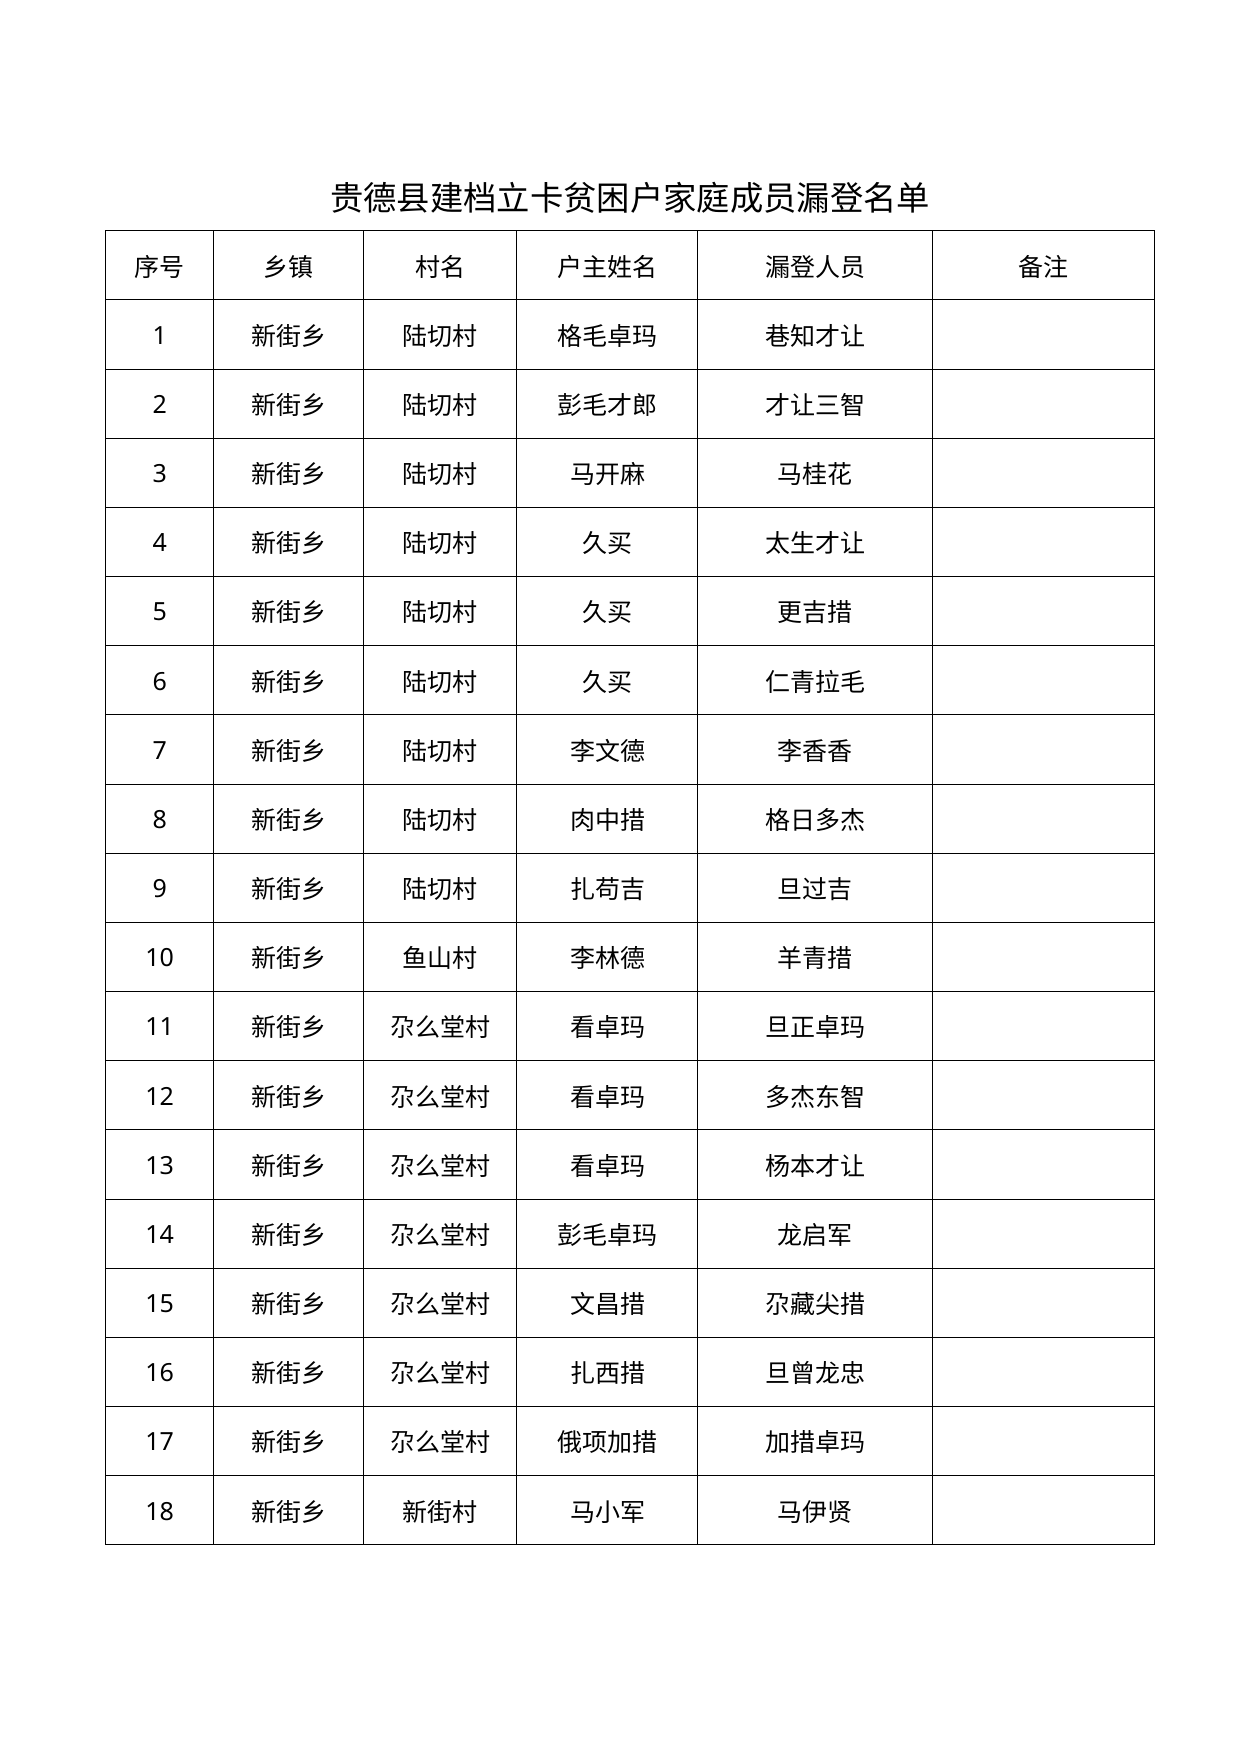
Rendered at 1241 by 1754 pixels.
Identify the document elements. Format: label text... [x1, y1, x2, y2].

table_cell [933, 508, 1154, 576]
table_cell 陆切村 [364, 646, 516, 714]
table_cell 新街乡 [214, 1338, 363, 1406]
table_cell 格毛卓玛 [517, 300, 697, 368]
table_cell 马伊贤 [698, 1476, 932, 1544]
table_cell 马桂花 [698, 439, 932, 507]
table_cell 格日多杰 [698, 785, 932, 853]
table_cell 新街乡 [214, 923, 363, 991]
table_cell 14 [106, 1200, 213, 1268]
table_cell 陆切村 [364, 715, 516, 783]
table_cell [933, 439, 1154, 507]
table_cell 12 [106, 1061, 213, 1129]
table_cell 俄项加措 [517, 1407, 697, 1475]
table_cell [933, 577, 1154, 645]
table_cell 村名 [364, 231, 516, 299]
table_cell [933, 992, 1154, 1060]
table_cell [933, 923, 1154, 991]
table_cell [933, 1130, 1154, 1198]
table_cell 彭毛才郎 [517, 370, 697, 438]
table_cell 新街乡 [214, 439, 363, 507]
table_cell 陆切村 [364, 785, 516, 853]
table_cell [933, 300, 1154, 368]
table_cell 尕么堂村 [364, 1269, 516, 1337]
table_cell 马小军 [517, 1476, 697, 1544]
table_cell 仁青拉毛 [698, 646, 932, 714]
table_cell [933, 854, 1154, 922]
table_cell 新街乡 [214, 715, 363, 783]
table_cell 久买 [517, 508, 697, 576]
table_cell [933, 1269, 1154, 1337]
table_cell 加措卓玛 [698, 1407, 932, 1475]
table_cell [933, 1476, 1154, 1544]
table_cell 新街乡 [214, 1200, 363, 1268]
table_cell [933, 646, 1154, 714]
table_cell 尕么堂村 [364, 1061, 516, 1129]
table_cell 新街村 [364, 1476, 516, 1544]
table_cell [933, 1338, 1154, 1406]
table_cell 15 [106, 1269, 213, 1337]
table_cell 太生才让 [698, 508, 932, 576]
table_cell 新街乡 [214, 646, 363, 714]
table_cell 羊青措 [698, 923, 932, 991]
table_cell 陆切村 [364, 854, 516, 922]
table_cell 旦过吉 [698, 854, 932, 922]
table_cell 看卓玛 [517, 1061, 697, 1129]
table_cell 17 [106, 1407, 213, 1475]
table_cell 多杰东智 [698, 1061, 932, 1129]
table_cell 杨本才让 [698, 1130, 932, 1198]
table_cell 新街乡 [214, 577, 363, 645]
table_cell [933, 1200, 1154, 1268]
table_header 贵德县建档立卡贫困户家庭成员漏登名单 [106, 162, 1154, 230]
table_cell 1 [106, 300, 213, 368]
table_cell 尕么堂村 [364, 1338, 516, 1406]
table_cell 备注 [933, 231, 1154, 299]
table_cell [933, 715, 1154, 783]
table_cell 13 [106, 1130, 213, 1198]
table_cell 新街乡 [214, 300, 363, 368]
table_cell 旦正卓玛 [698, 992, 932, 1060]
table_cell 马开麻 [517, 439, 697, 507]
table_cell 6 [106, 646, 213, 714]
table_cell 7 [106, 715, 213, 783]
table_cell 陆切村 [364, 439, 516, 507]
table_cell 李林德 [517, 923, 697, 991]
table_cell 10 [106, 923, 213, 991]
table_cell [933, 1061, 1154, 1129]
table_cell [933, 1407, 1154, 1475]
table_cell 5 [106, 577, 213, 645]
table_cell 陆切村 [364, 300, 516, 368]
table_cell 新街乡 [214, 1061, 363, 1129]
table_cell 乡镇 [214, 231, 363, 299]
table_cell 陆切村 [364, 370, 516, 438]
table_cell 9 [106, 854, 213, 922]
table_cell 鱼山村 [364, 923, 516, 991]
table_cell 2 [106, 370, 213, 438]
table_cell 旦曾龙忠 [698, 1338, 932, 1406]
table_cell 4 [106, 508, 213, 576]
table_cell 久买 [517, 646, 697, 714]
table_cell 新街乡 [214, 1130, 363, 1198]
table_cell 李文德 [517, 715, 697, 783]
table_cell 文昌措 [517, 1269, 697, 1337]
table_cell 新街乡 [214, 854, 363, 922]
table_cell 才让三智 [698, 370, 932, 438]
table_cell 新街乡 [214, 508, 363, 576]
table_cell 新街乡 [214, 1476, 363, 1544]
table_cell 陆切村 [364, 508, 516, 576]
table_cell 漏登人员 [698, 231, 932, 299]
table_cell 18 [106, 1476, 213, 1544]
table_cell 户主姓名 [517, 231, 697, 299]
table_cell 肉中措 [517, 785, 697, 853]
table_cell 尕么堂村 [364, 1130, 516, 1198]
table_cell [933, 370, 1154, 438]
table_cell 新街乡 [214, 1269, 363, 1337]
table_cell 李香香 [698, 715, 932, 783]
table_cell [933, 785, 1154, 853]
table_cell 新街乡 [214, 785, 363, 853]
table_cell 新街乡 [214, 1407, 363, 1475]
table_cell 看卓玛 [517, 1130, 697, 1198]
table_cell 尕么堂村 [364, 1200, 516, 1268]
table_cell 久买 [517, 577, 697, 645]
table_cell 更吉措 [698, 577, 932, 645]
table_cell 看卓玛 [517, 992, 697, 1060]
table_cell 巷知才让 [698, 300, 932, 368]
table_cell 序号 [106, 231, 213, 299]
table_cell 龙启军 [698, 1200, 932, 1268]
table_cell 11 [106, 992, 213, 1060]
table_cell 尕么堂村 [364, 992, 516, 1060]
table_cell 陆切村 [364, 577, 516, 645]
table_cell 尕藏尖措 [698, 1269, 932, 1337]
table_cell 新街乡 [214, 370, 363, 438]
table_cell 新街乡 [214, 992, 363, 1060]
table_cell 3 [106, 439, 213, 507]
table_cell 尕么堂村 [364, 1407, 516, 1475]
table_cell 彭毛卓玛 [517, 1200, 697, 1268]
table_cell 扎西措 [517, 1338, 697, 1406]
table_cell 16 [106, 1338, 213, 1406]
table_cell 8 [106, 785, 213, 853]
table_cell 扎苟吉 [517, 854, 697, 922]
